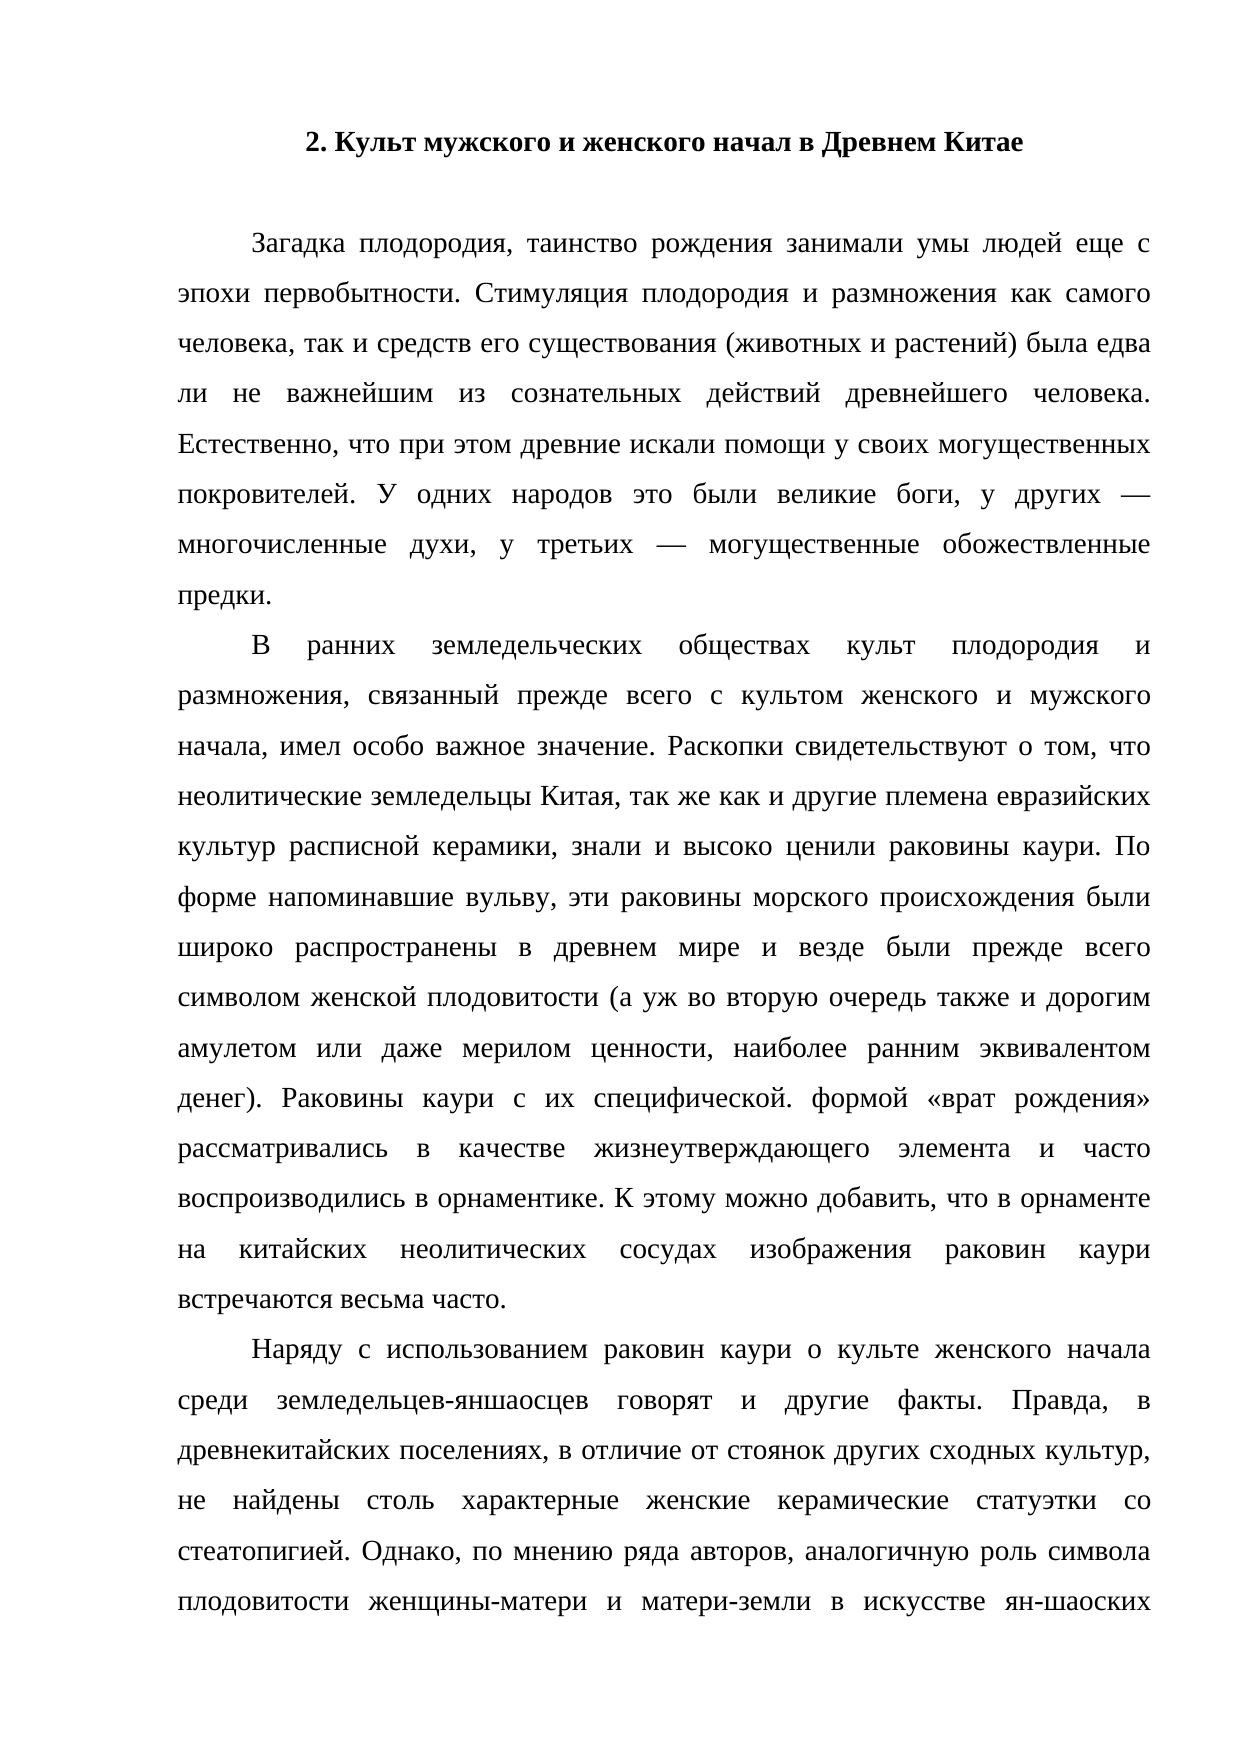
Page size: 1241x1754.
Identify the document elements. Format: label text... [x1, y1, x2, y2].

text В ранних земледельческих обществах культ плодородия и размножения, связанный прежде всего с культом женского и мужского начала, имел особо важное значение. Раскопки свидетельствуют о том, что неолитические земледельцы Китая, так же как и другие племена евразийских культур расписной керамики, знали и высоко ценили раковины каури. По форме напоминавшие вульву, эти раковины морского происхождения были широко распространены в древнем мире и везде были прежде всего символом женской плодовитости (а уж во вторую очередь также и дорогим амулетом или даже мерилом ценности, наиболее ранним эквивалентом денег). Раковины каури с их специфической. формой «врат рождения» рассматривались в качестве жизнеутверждающего элемента и часто воспроизводились в орнаментике. К этому можно добавить, что в орнаменте на китайских неолитических сосудах изображения раковин каури встречаются весьма часто. [177, 627, 1152, 1315]
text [177, 1332, 1152, 1617]
text Загадка плодородия, таинство рождения занимали умы людей еще с эпохи первобытности. Стимуляция плодородия и размножения как самого человека, так и средств его существования (животных и растений) была едва ли не важнейшим из сознательных действий древнейшего человека. Естественно, что при этом древние искали помощи у своих могущественных покровителей. У одних народов это были великие боги, у других — многочисленные духи, у третьих — могущественные обожествленные предки. [177, 225, 1152, 610]
text 2. Культ мужского и женского начал в Древнем Китае [177, 124, 1152, 158]
